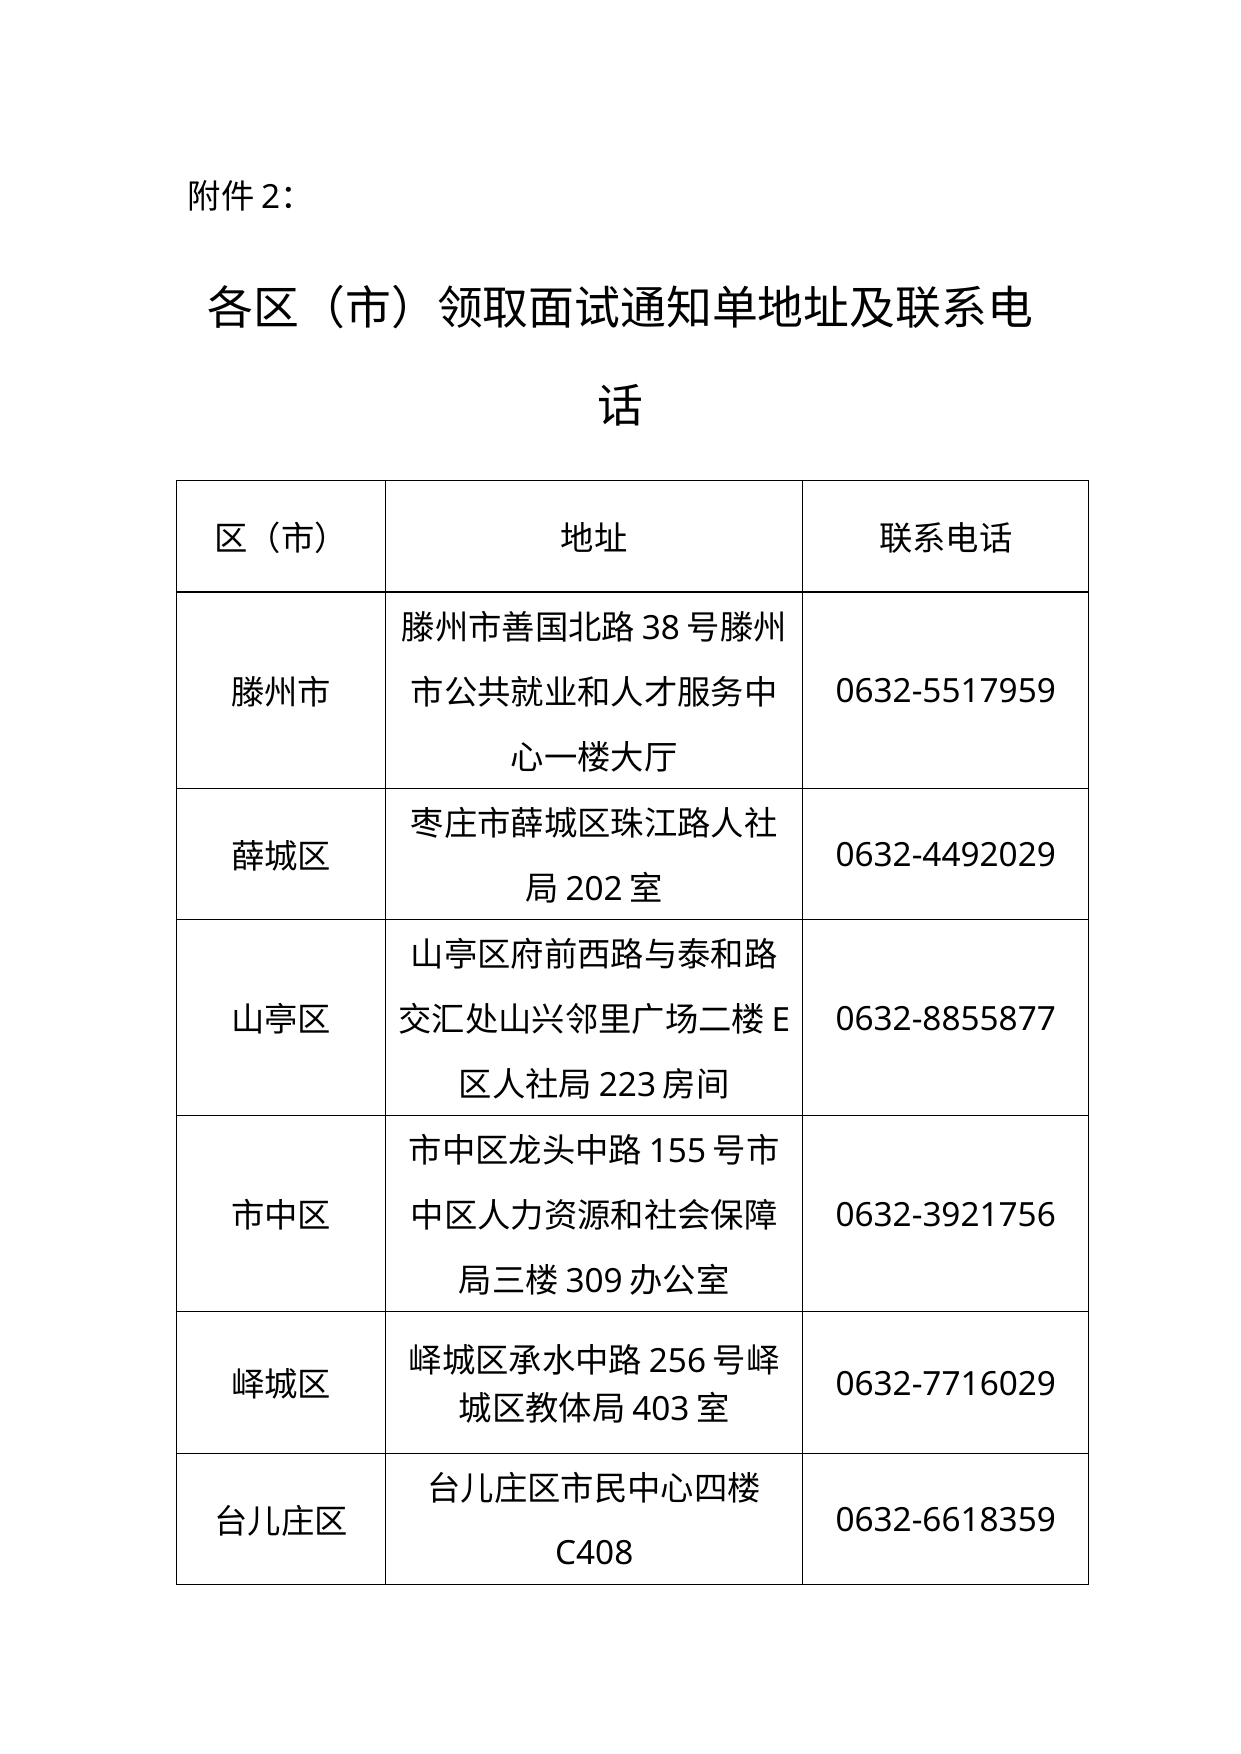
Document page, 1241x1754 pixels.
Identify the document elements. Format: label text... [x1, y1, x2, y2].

table_cell 台儿庄区 [177, 1454, 385, 1584]
table_header 地址 [386, 481, 802, 591]
table_cell 市中区龙头中路155号市中区人力资源和社会保障局三楼309办公室 [386, 1116, 802, 1311]
table_header 区（市） [177, 481, 385, 591]
table_cell 滕州市 [177, 593, 385, 787]
table_cell 0632-4492029 [803, 789, 1088, 918]
table_cell 峄城区承水中路256号峄城区教体局403室 [386, 1312, 802, 1453]
table_cell 市中区 [177, 1116, 385, 1311]
table_cell 0632-3921756 [803, 1116, 1088, 1311]
table_cell 薛城区 [177, 789, 385, 918]
table_cell 0632-5517959 [803, 593, 1088, 787]
table_cell 峄城区 [177, 1312, 385, 1453]
table_cell 山亭区 [177, 920, 385, 1114]
table_cell 山亭区府前西路与泰和路交汇处山兴邻里广场二楼E区人社局223房间 [386, 920, 802, 1114]
text 各区（市）领取面试通知单地址及联系电话 [187, 256, 1053, 451]
table_cell 台儿庄区市民中心四楼C408 [386, 1454, 802, 1584]
table_cell 0632-7716029 [803, 1312, 1088, 1453]
text 附件2： [187, 162, 1053, 227]
table_cell 0632-8855877 [803, 920, 1088, 1114]
table_header 联系电话 [803, 481, 1088, 591]
table_cell 滕州市善国北路38号滕州市公共就业和人才服务中心一楼大厅 [386, 593, 802, 787]
table_cell 枣庄市薛城区珠江路人社局202室 [386, 789, 802, 918]
table_cell 0632-6618359 [803, 1454, 1088, 1584]
